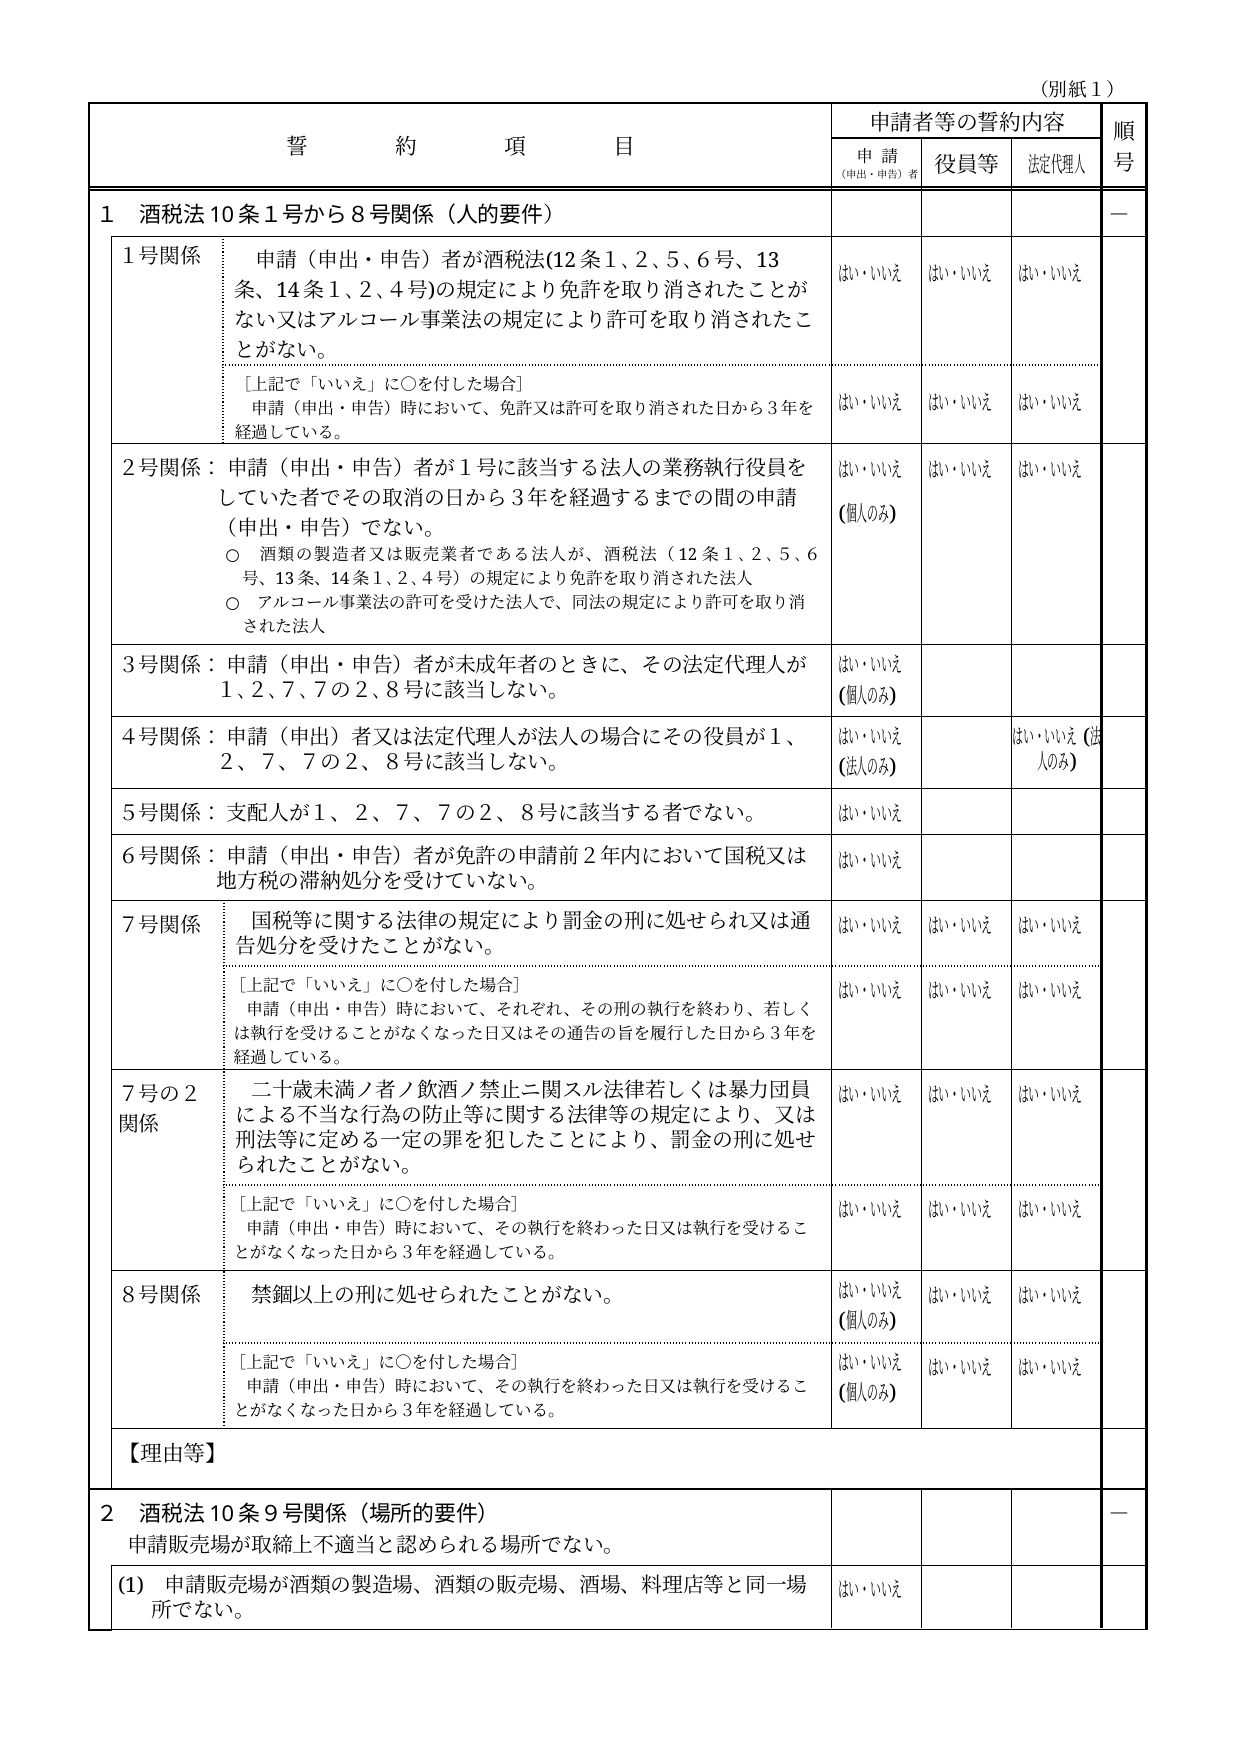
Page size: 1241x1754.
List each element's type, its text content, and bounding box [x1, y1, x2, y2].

table_cell [1103, 789, 1145, 834]
table_cell [90, 1565, 111, 1629]
table_cell [1103, 645, 1145, 716]
table_cell はい・いいえ (個人のみ) [832, 1271, 921, 1342]
table_cell ２ 酒税法10条９号関係（場所的要件） 申請販売場が取締上不適当と認められる場所でない。 [90, 1490, 831, 1564]
table_header 誓 約 項 目 [90, 104, 831, 186]
table_cell ７号関係 [112, 901, 224, 1068]
table_cell はい・いいえ [832, 835, 921, 899]
table_cell ７号の２ 関係 [112, 1070, 224, 1270]
table_cell はい・いいえ [922, 965, 1011, 1068]
table_cell － [1103, 191, 1145, 236]
table_header 順 号 [1103, 104, 1145, 186]
table_cell はい・いいえ (個人のみ) [832, 444, 921, 644]
table_cell [922, 835, 1011, 899]
table_cell ［上記で「いいえ」に○を付した場合］ 申請（申出・申告）時において、免許又は許可を取り消された日から３年を経過している。 [223, 364, 831, 443]
table_cell 禁錮以上の刑に処せられたことがない。 [224, 1271, 831, 1342]
table_cell はい・いいえ [1012, 1342, 1100, 1428]
table_header 申請者等の誓約内容 [832, 104, 1100, 137]
table_cell [832, 1490, 921, 1564]
table_cell － [1103, 1490, 1145, 1564]
table_cell はい・いいえ [831, 1566, 921, 1629]
table_cell はい・いいえ (個人のみ) [832, 645, 921, 716]
table_cell はい・いいえ [1012, 965, 1100, 1068]
table_cell １号関係 [112, 237, 223, 443]
table_cell はい・いいえ [1012, 901, 1100, 965]
table_cell はい・いいえ [832, 1070, 921, 1184]
table_cell はい・いいえ [832, 1184, 921, 1270]
table_cell [1101, 1566, 1145, 1629]
table_cell はい・いいえ [922, 1271, 1011, 1342]
table_cell [922, 645, 1011, 716]
table_cell [1012, 835, 1100, 899]
table_cell はい・いいえ [832, 789, 921, 834]
table_cell はい・いいえ [832, 901, 921, 965]
table_cell [922, 717, 1011, 788]
table_cell はい・いいえ [832, 965, 921, 1068]
table_cell 役員等 [922, 139, 1011, 186]
table_cell はい・いいえ (法人のみ) [1012, 717, 1100, 788]
table_cell 申請 （申出・申告）者 [832, 139, 921, 186]
table_cell はい・いいえ [832, 364, 921, 443]
table_cell はい・いいえ [922, 364, 1011, 443]
table_cell ５号関係： 支配人が１、２、７、７の２、８号に該当する者でない。 [112, 789, 831, 834]
table_cell [1012, 1490, 1100, 1564]
table_cell はい・いいえ (個人のみ) [832, 1342, 921, 1428]
table_cell [1011, 1566, 1101, 1629]
table_cell ４号関係： 申請（申出）者又は法定代理人が法人の場合にその役員が１、２、７、７の２、８号に該当しない。 [112, 717, 831, 788]
table_cell ６号関係： 申請（申出・申告）者が免許の申請前２年内において国税又は地方税の滞納処分を受けていない。 [112, 835, 831, 899]
table_cell はい・いいえ [922, 901, 1011, 965]
table_cell [922, 789, 1011, 834]
table_cell [1012, 645, 1100, 716]
table_cell ３号関係： 申請（申出・申告）者が未成年者のときに、その法定代理人が１､２､７､７の２､８号に該当しない。 [112, 645, 831, 716]
table_cell (1) 申請販売場が酒類の製造場、酒類の販売場、酒場、料理店等と同一場所でない。 [112, 1566, 831, 1629]
table_cell [1012, 191, 1100, 236]
table_cell [1012, 789, 1100, 834]
table_cell はい・いいえ [1012, 1271, 1100, 1342]
table_cell はい・いいえ (法人のみ) [832, 717, 921, 788]
table_cell はい・いいえ [1012, 237, 1100, 363]
table_cell ２号関係： 申請（申出・申告）者が１号に該当する法人の業務執行役員をしていた者でその取消の日から３年を経過するまでの間の申請（申出・申告）でない。 ○ 酒類の製造者又は販売業者である法人が、酒税法（12条１､２､５､６号、13条、14条１､２､４号）の規定により免許を取り消された法人 ○ アルコール事業法の許可を受けた法人で、同法の規定により許可を取り消された法人 [112, 444, 831, 644]
table_cell はい・いいえ [1012, 444, 1100, 644]
table_cell 申請（申出・申告）者が酒税法(12条１､２､５､６号、13条、14条１､２､４号)の規定により免許を取り消されたことがない又はアルコール事業法の規定により許可を取り消されたことがない。 [223, 237, 831, 363]
table_cell [1103, 901, 1145, 1068]
table_cell ［上記で「いいえ」に○を付した場合］ 申請（申出・申告）時において、その執行を終わった日又は執行を受けることがなくなった日から３年を経過している。 [224, 1184, 831, 1270]
table_cell [1103, 835, 1145, 899]
table_cell ［上記で「いいえ」に○を付した場合］ 申請（申出・申告）時において、それぞれ、その刑の執行を終わり、若しくは執行を受けることがなくなった日又はその通告の旨を履行した日から３年を経過している。 [224, 965, 831, 1068]
table_cell ［上記で「いいえ」に○を付した場合］ 申請（申出・申告）時において、その執行を終わった日又は執行を受けることがなくなった日から３年を経過している。 [224, 1342, 831, 1428]
table_cell [922, 191, 1011, 236]
table_cell [832, 191, 921, 236]
table_cell はい・いいえ [922, 237, 1011, 363]
table_cell はい・いいえ [922, 1184, 1011, 1270]
table_cell [1103, 1271, 1145, 1428]
table_cell 国税等に関する法律の規定により罰金の刑に処せられ又は通告処分を受けたことがない。 [224, 901, 831, 965]
table_cell はい・いいえ [832, 237, 921, 363]
table_cell はい・いいえ [1012, 364, 1100, 443]
table_cell １ 酒税法10条１号から８号関係（人的要件） [90, 191, 831, 236]
table_cell [1103, 717, 1145, 788]
table_cell [921, 1566, 1011, 1629]
table_cell はい・いいえ [1012, 1070, 1100, 1184]
table_cell [1103, 1429, 1145, 1488]
table_cell はい・いいえ [922, 444, 1011, 644]
table_cell 【理由等】 [112, 1429, 1100, 1488]
table_cell [922, 1490, 1011, 1564]
table_cell ８号関係 [112, 1271, 224, 1428]
table_cell 二十歳未満ノ者ノ飲酒ノ禁止ニ関スル法律若しくは暴力団員による不当な行為の防止等に関する法律等の規定により、又は刑法等に定める一定の罪を犯したことにより、罰金の刑に処せられたことがない。 [224, 1070, 831, 1184]
table_cell はい・いいえ [922, 1342, 1011, 1428]
table_cell はい・いいえ [1012, 1184, 1100, 1270]
table_cell はい・いいえ [922, 1070, 1011, 1184]
table_cell [1103, 237, 1145, 443]
text （別紙１） [76, 71, 1164, 102]
table_cell [1103, 1070, 1145, 1270]
table_cell 法定代理人 [1012, 139, 1100, 186]
table_cell [90, 236, 111, 1488]
table_cell [1103, 444, 1145, 644]
